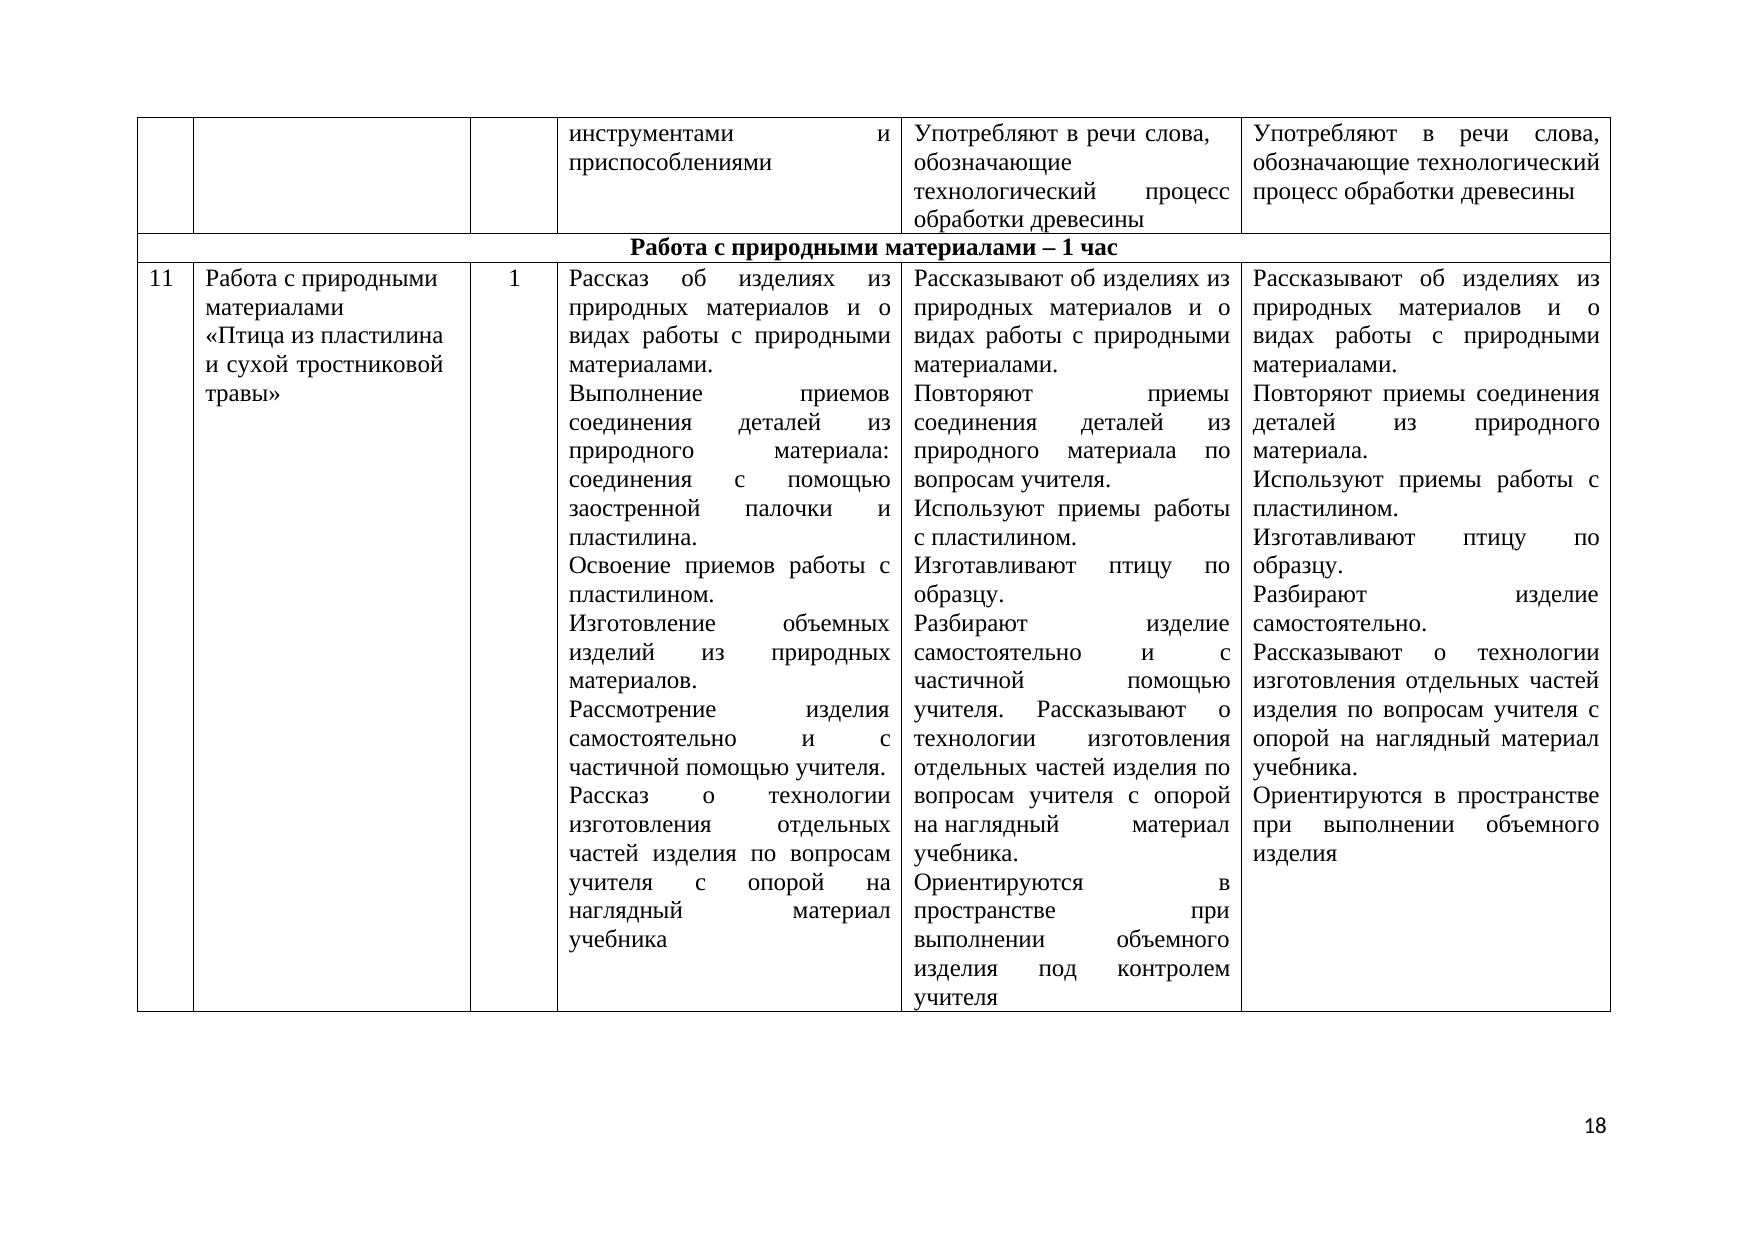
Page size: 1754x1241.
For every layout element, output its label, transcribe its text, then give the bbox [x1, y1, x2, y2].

table_cell Рассказ об изделиях из природных материалов и о видах работы с природными материалами. Выполнение приемов соединения деталей из природного материала: соединения с помощью заостренной палочки и пластилина. Освоение приемов работы с пластилином. Изготовление объемных изделий из природных материалов. Рассмотрение изделия самостоятельно и с частичной помощью учителя. Рассказ о технологии изготовления отдельных частей изделия по вопросам учителя с опорой на наглядный материал учебника [558, 263, 901, 1011]
table_header Употребляют в речи слова, обозначающие технологический процесс обработки древесины [902, 118, 1241, 233]
table_header [194, 118, 470, 233]
table_cell 11 [138, 263, 193, 1011]
table_header инструментами и приспособлениями [558, 118, 901, 233]
table_cell Рассказывают об изделиях из природных материалов и о видах работы с природными материалами. Повторяют приемы соединения деталей из природного материала. Используют приемы работы с пластилином. Изготавливают птицу по образцу. Разбирают изделие самостоятельно. Рассказывают о технологии изготовления отдельных частей изделия по вопросам учителя с опорой на наглядный материал учебника. Ориентируются в пространстве при выполнении объемного изделия [1242, 263, 1610, 1011]
table_cell Работа с природными материалами «Птица из пластилина и сухой тростниковой травы» [194, 263, 470, 1011]
table_header [138, 118, 193, 233]
table_header [471, 118, 557, 233]
table_cell Работа с природными материалами – 1 час [138, 234, 1610, 262]
table_header Употребляют в речи слова, обозначающие технологический процесс обработки древесины [1242, 118, 1610, 233]
table_cell Рассказывают об изделиях из природных материалов и о видах работы с природными материалами. Повторяют приемы соединения деталей из природного материала по вопросам учителя. Используют приемы работы с пластилином. Изготавливают птицу по образцу. Разбирают изделие самостоятельно и с частичной помощью учителя. Рассказывают о технологии изготовления отдельных частей изделия по вопросам учителя с опорой на наглядный материал учебника. Ориентируются в пространстве при выполнении объемного изделия под контролем учителя [902, 263, 1241, 1011]
table_cell 1 [471, 263, 557, 1011]
